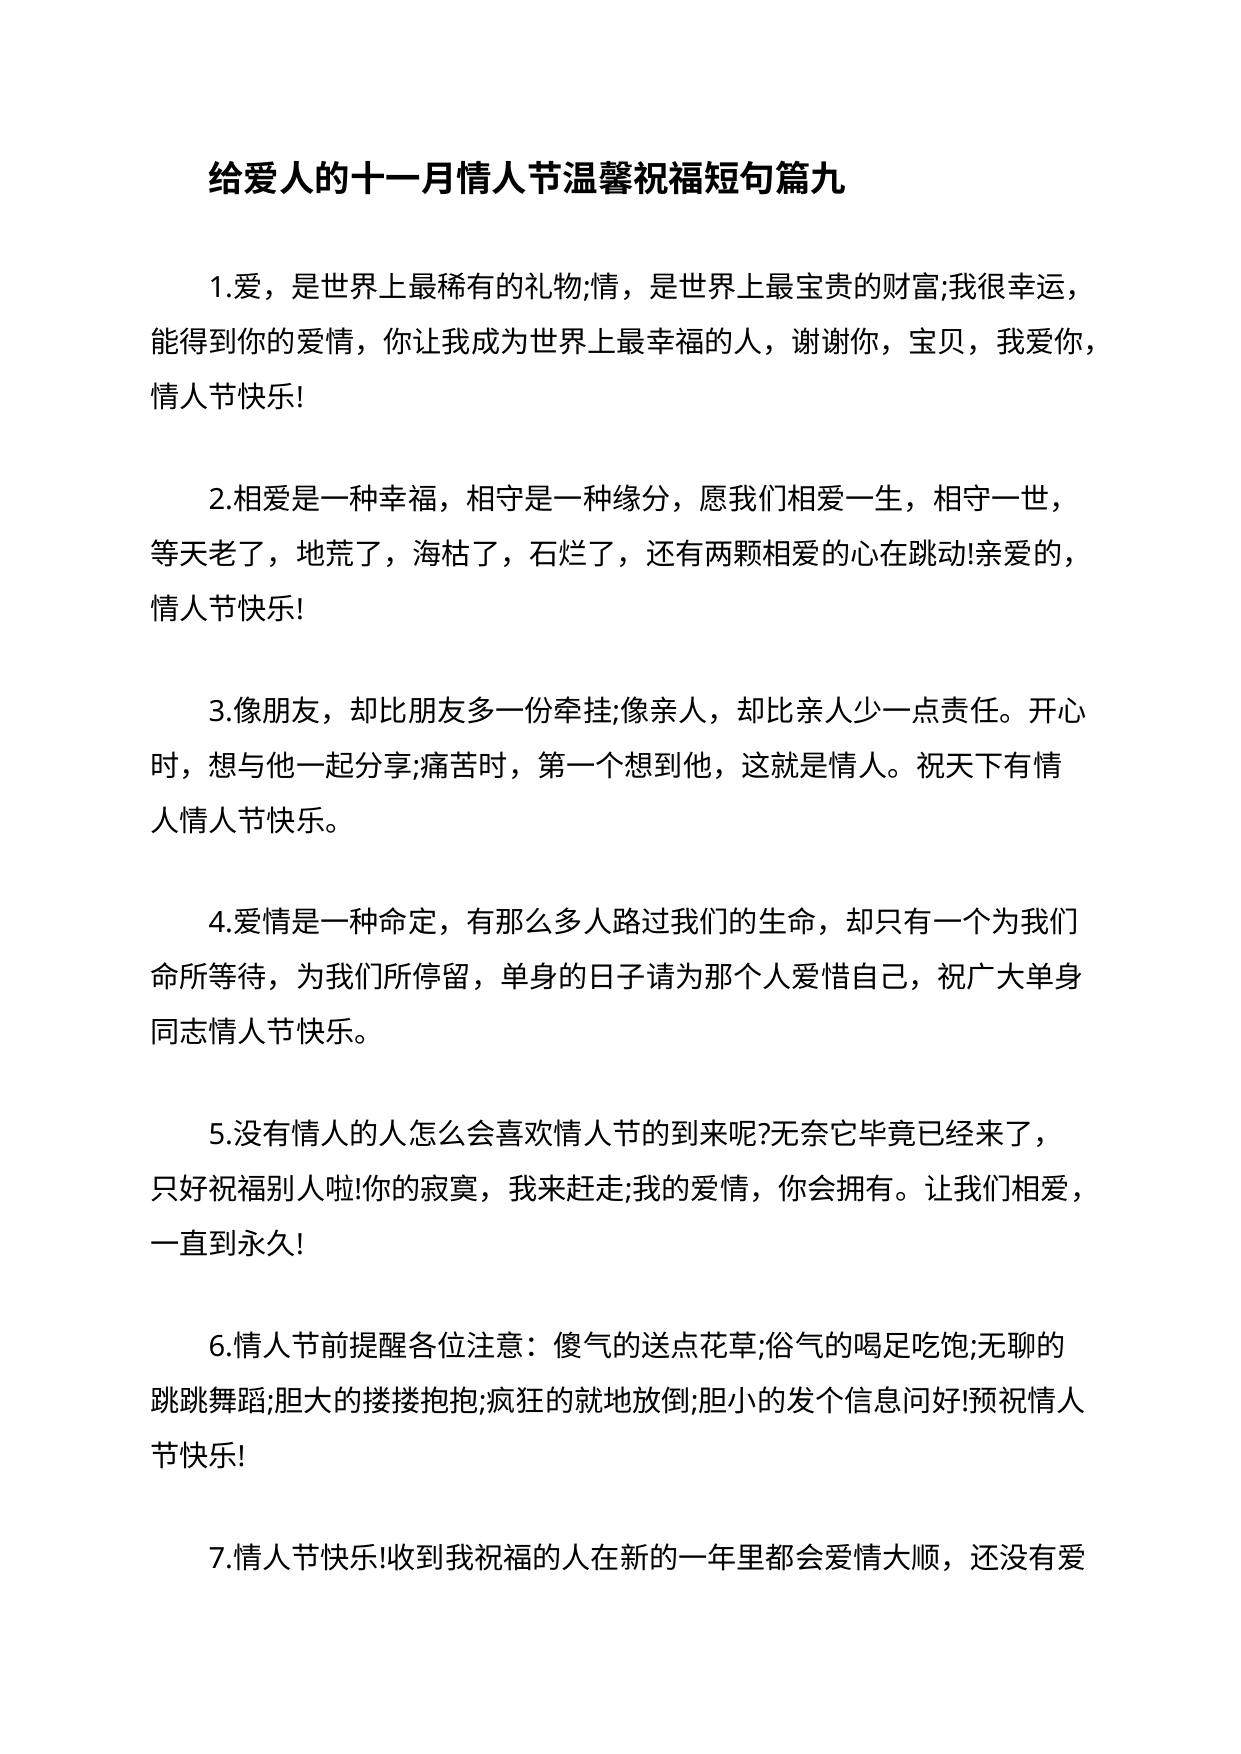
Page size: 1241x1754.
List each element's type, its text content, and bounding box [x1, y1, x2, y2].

text 1.爱，是世界上最稀有的礼物;情，是世界上最宝贵的财富;我很幸运，能得到你的爱情，你让我成为世界上最幸福的人，谢谢你，宝贝，我爱你，情人节快乐! [150, 263, 1090, 416]
text 2.相爱是一种幸福，相守是一种缘分，愿我们相爱一生，相守一世，等天老了，地荒了，海枯了，石烂了，还有两颗相爱的心在跳动!亲爱的，情人节快乐! [150, 475, 1090, 628]
text 3.像朋友，却比朋友多一份牵挂;像亲人，却比亲人少一点责任。开心时，想与他一起分享;痛苦时，第一个想到他，这就是情人。祝天下有情人情人节快乐。 [150, 687, 1090, 839]
text 4.爱情是一种命定，有那么多人路过我们的生命，却只有一个为我们命所等待，为我们所停留，单身的日子请为那个人爱惜自己，祝广大单身同志情人节快乐。 [150, 899, 1090, 1051]
text 6.情人节前提醒各位注意：傻气的送点花草;俗气的喝足吃饱;无聊的跳跳舞蹈;胆大的搂搂抱抱;疯狂的就地放倒;胆小的发个信息问好!预祝情人节快乐! [150, 1323, 1090, 1475]
text 给爱人的十一月情人节温馨祝福短句篇九 [150, 150, 1090, 201]
text 5.没有情人的人怎么会喜欢情人节的到来呢?无奈它毕竟已经来了，只好祝福别人啦!你的寂寞，我来赶走;我的爱情，你会拥有。让我们相爱，一直到永久! [150, 1111, 1090, 1263]
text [150, 1535, 1090, 1577]
